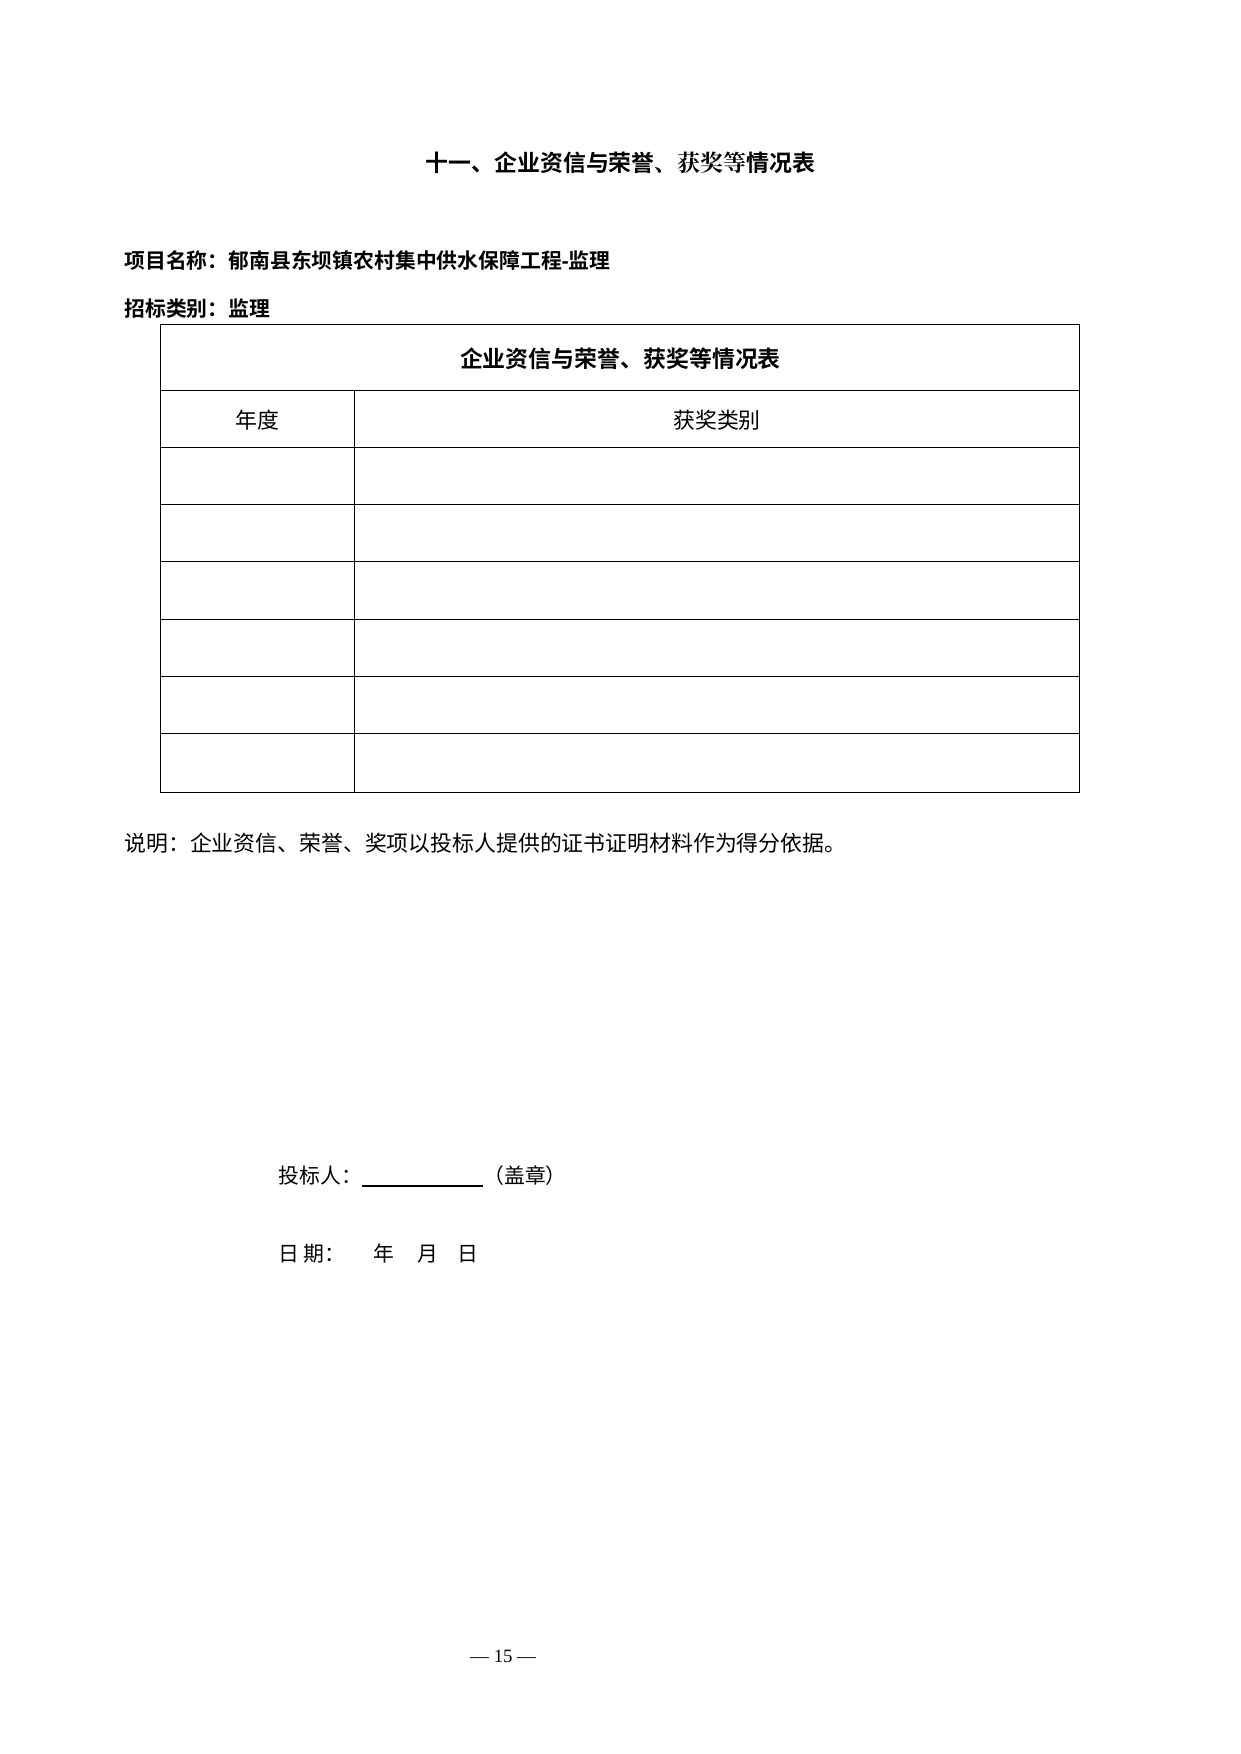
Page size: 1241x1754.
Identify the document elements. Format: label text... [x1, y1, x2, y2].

table_cell [161, 620, 354, 676]
text 招标类别：监理 [124, 291, 1116, 324]
text 投标人： （盖章） [124, 1158, 1116, 1191]
table_cell [161, 505, 354, 561]
table_cell [355, 734, 1079, 792]
table_cell [355, 620, 1079, 676]
list 企业资信与荣誉、获奖等情况表 [124, 129, 1116, 194]
table_cell [161, 734, 354, 792]
table_cell [161, 677, 354, 733]
table_cell [355, 448, 1079, 504]
table_cell [355, 677, 1079, 733]
table_cell 年度 [161, 391, 354, 447]
table_header 企业资信与荣誉、获奖等情况表 [161, 325, 1079, 390]
table_cell [161, 448, 354, 504]
table_cell [355, 562, 1079, 618]
table_cell [161, 562, 354, 618]
table_cell [355, 505, 1079, 561]
text 日 期： 年 月 日 [124, 1236, 1116, 1268]
table_cell 获奖类别 [355, 391, 1079, 447]
text 项目名称：郁南县东坝镇农村集中供水保障工程-监理 [124, 243, 1116, 276]
text 说明：企业资信、荣誉、奖项以投标人提供的证书证明材料作为得分依据。 [124, 825, 1116, 858]
